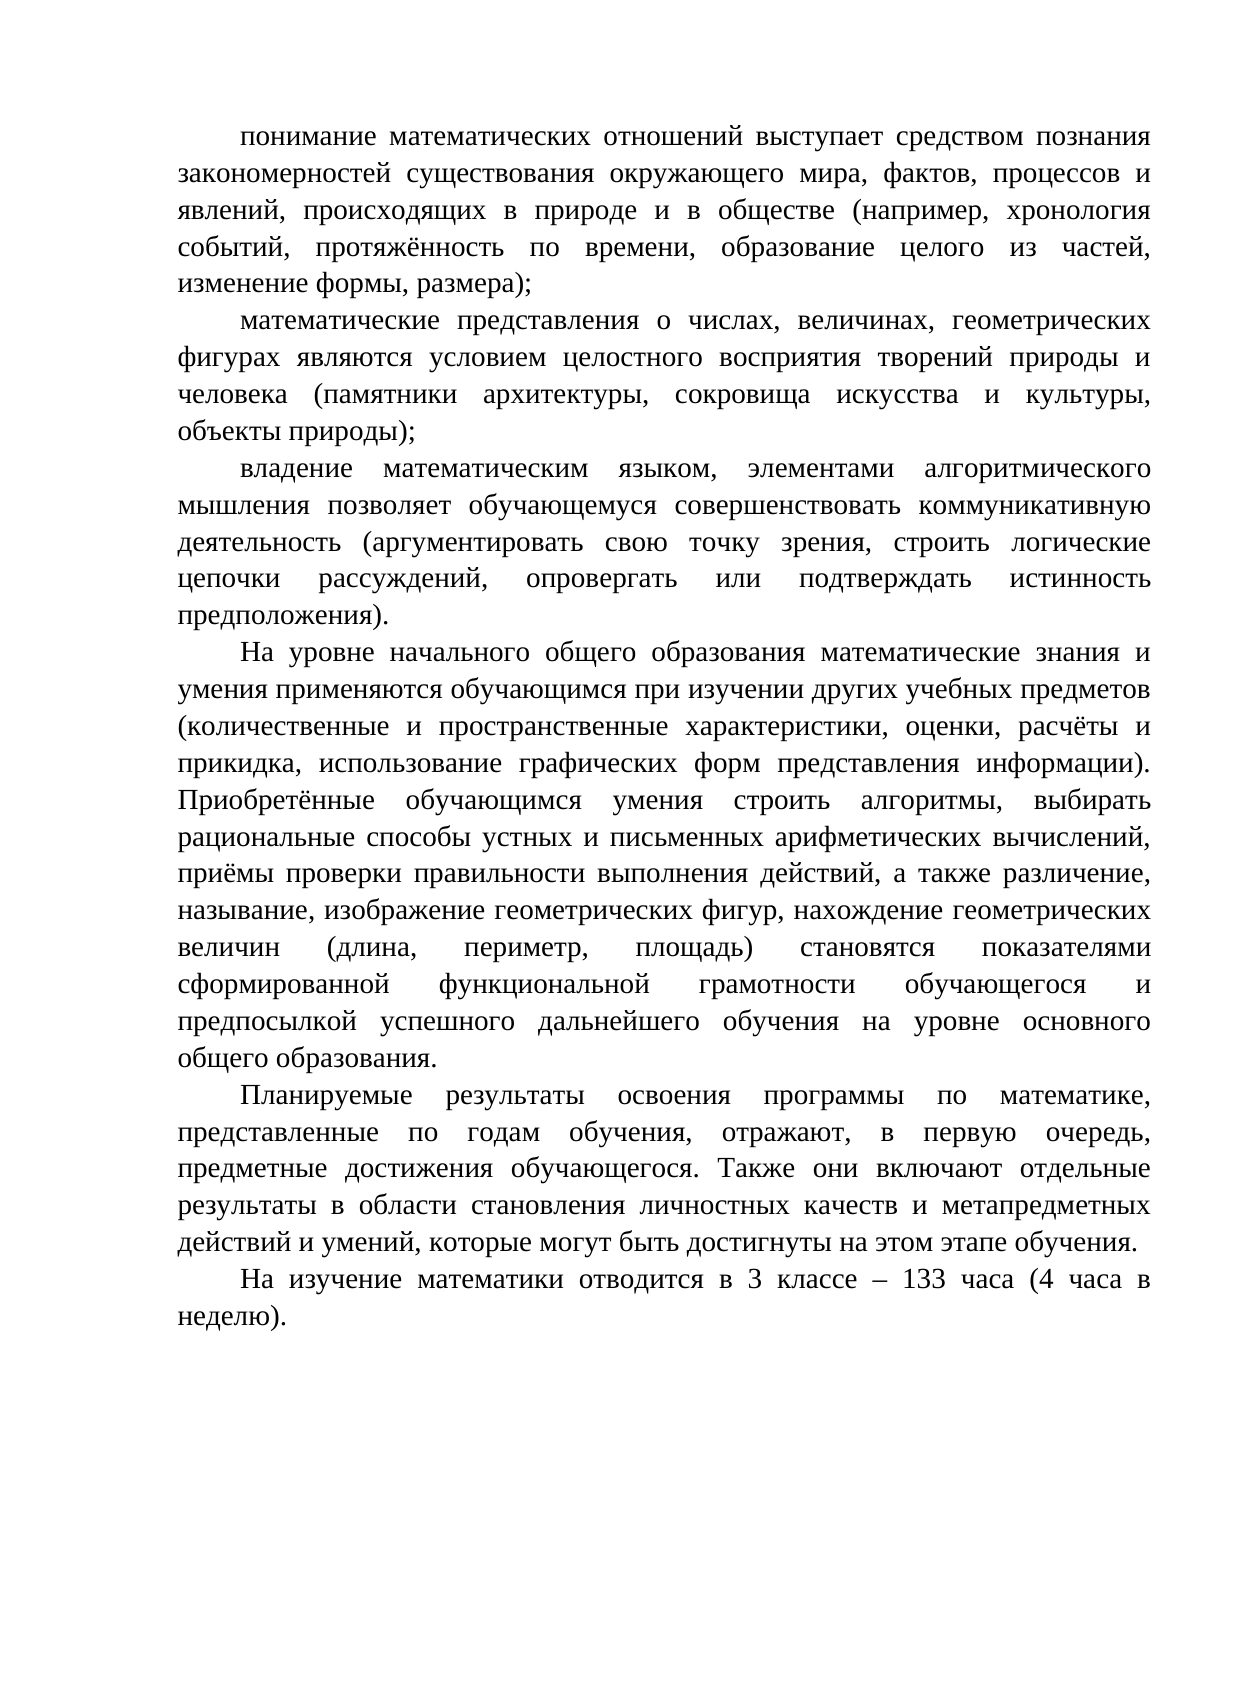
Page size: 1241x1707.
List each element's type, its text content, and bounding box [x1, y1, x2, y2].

text ‌На изучение математики отводится в 3 классе – 133 часа (4 часа в неделю).‌‌ [177, 1261, 1152, 1332]
text Планируемые результаты освоения программы по математике, представленные по годам обучения, отражают, в первую очередь, предметные достижения обучающегося. Также они включают отдельные результаты в области становления личностных качеств и метапредметных действий и умений, которые могут быть достигнуты на этом этапе обучения. [177, 1077, 1152, 1258]
text владение математическим языком, элементами алгоритмического мышления позволяет обучающемуся совершенствовать коммуникативную деятельность (аргументировать свою точку зрения, строить логические цепочки рассуждений, опровергать или подтверждать истинность предположения). [177, 450, 1152, 631]
text На уровне начального общего образования математические знания и умения применяются обучающимся при изучении других учебных предметов (количественные и пространственные характеристики, оценки, расчёты и прикидка, использование графических форм представления информации). Приобретённые обучающимся умения строить алгоритмы, выбирать рациональные способы устных и письменных арифметических вычислений, приёмы проверки правильности выполнения действий, а также различение, называние, изображение геометрических фигур, нахождение геометрических величин (длина, периметр, площадь) становятся показателями сформированной функциональной грамотности обучающегося и предпосылкой успешного дальнейшего обучения на уровне основного общего образования. [177, 634, 1152, 1073]
text математические представления о числах, величинах, геометрических фигурах являются условием целостного восприятия творений природы и человека (памятники архитектуры, сокровища искусства и культуры, объекты природы); [177, 302, 1152, 447]
text понимание математических отношений выступает средством познания закономерностей существования окружающего мира, фактов, процессов и явлений, происходящих в природе и в обществе (например, хронология событий, протяжённость по времени, образование целого из частей, изменение формы, размера); [177, 118, 1152, 299]
